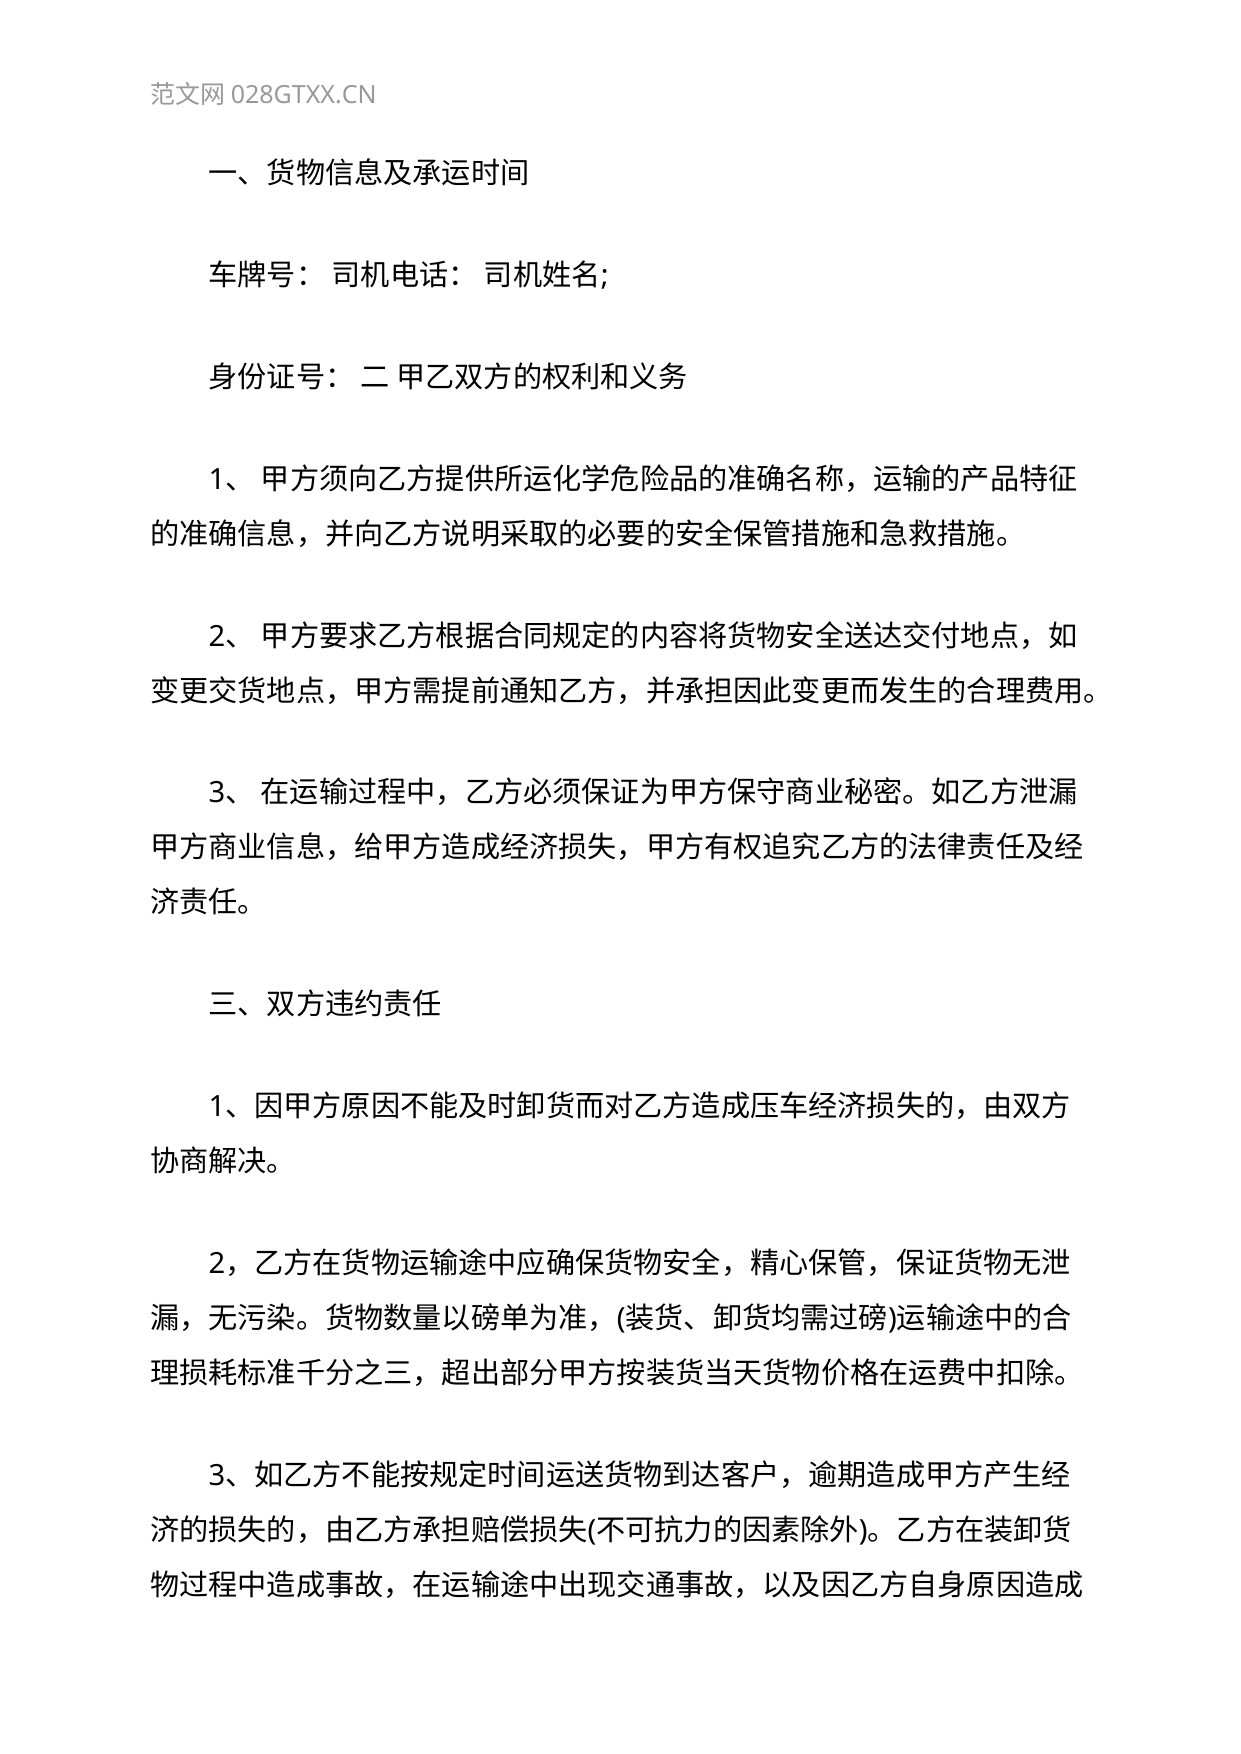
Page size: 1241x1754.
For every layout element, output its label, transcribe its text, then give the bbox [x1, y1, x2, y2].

text 1、因甲方原因不能及时卸货而对乙方造成压车经济损失的，由双方协商解决。 [150, 1082, 1090, 1180]
text 车牌号： 司机电话： 司机姓名; [150, 252, 1090, 294]
text 身份证号： 二 甲乙双方的权利和义务 [150, 354, 1090, 396]
text 1、 甲方须向乙方提供所运化学危险品的准确名称，运输的产品特征的准确信息，并向乙方说明采取的必要的安全保管措施和急救措施。 [150, 456, 1090, 553]
text 2，乙方在货物运输途中应确保货物安全，精心保管，保证货物无泄漏，无污染。货物数量以磅单为准，(装货、卸货均需过磅)运输途中的合理损耗标准千分之三，超出部分甲方按装货当天货物价格在运费中扣除。 [150, 1239, 1090, 1392]
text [150, 1451, 1090, 1603]
text 一、货物信息及承运时间 [150, 150, 1090, 192]
text 3、 在运输过程中，乙方必须保证为甲方保守商业秘密。如乙方泄漏甲方商业信息，给甲方造成经济损失，甲方有权追究乙方的法律责任及经济责任。 [150, 769, 1090, 921]
text 三、双方违约责任 [150, 981, 1090, 1023]
text 2、 甲方要求乙方根据合同规定的内容将货物安全送达交付地点，如变更交货地点，甲方需提前通知乙方，并承担因此变更而发生的合理费用。 [150, 612, 1090, 709]
